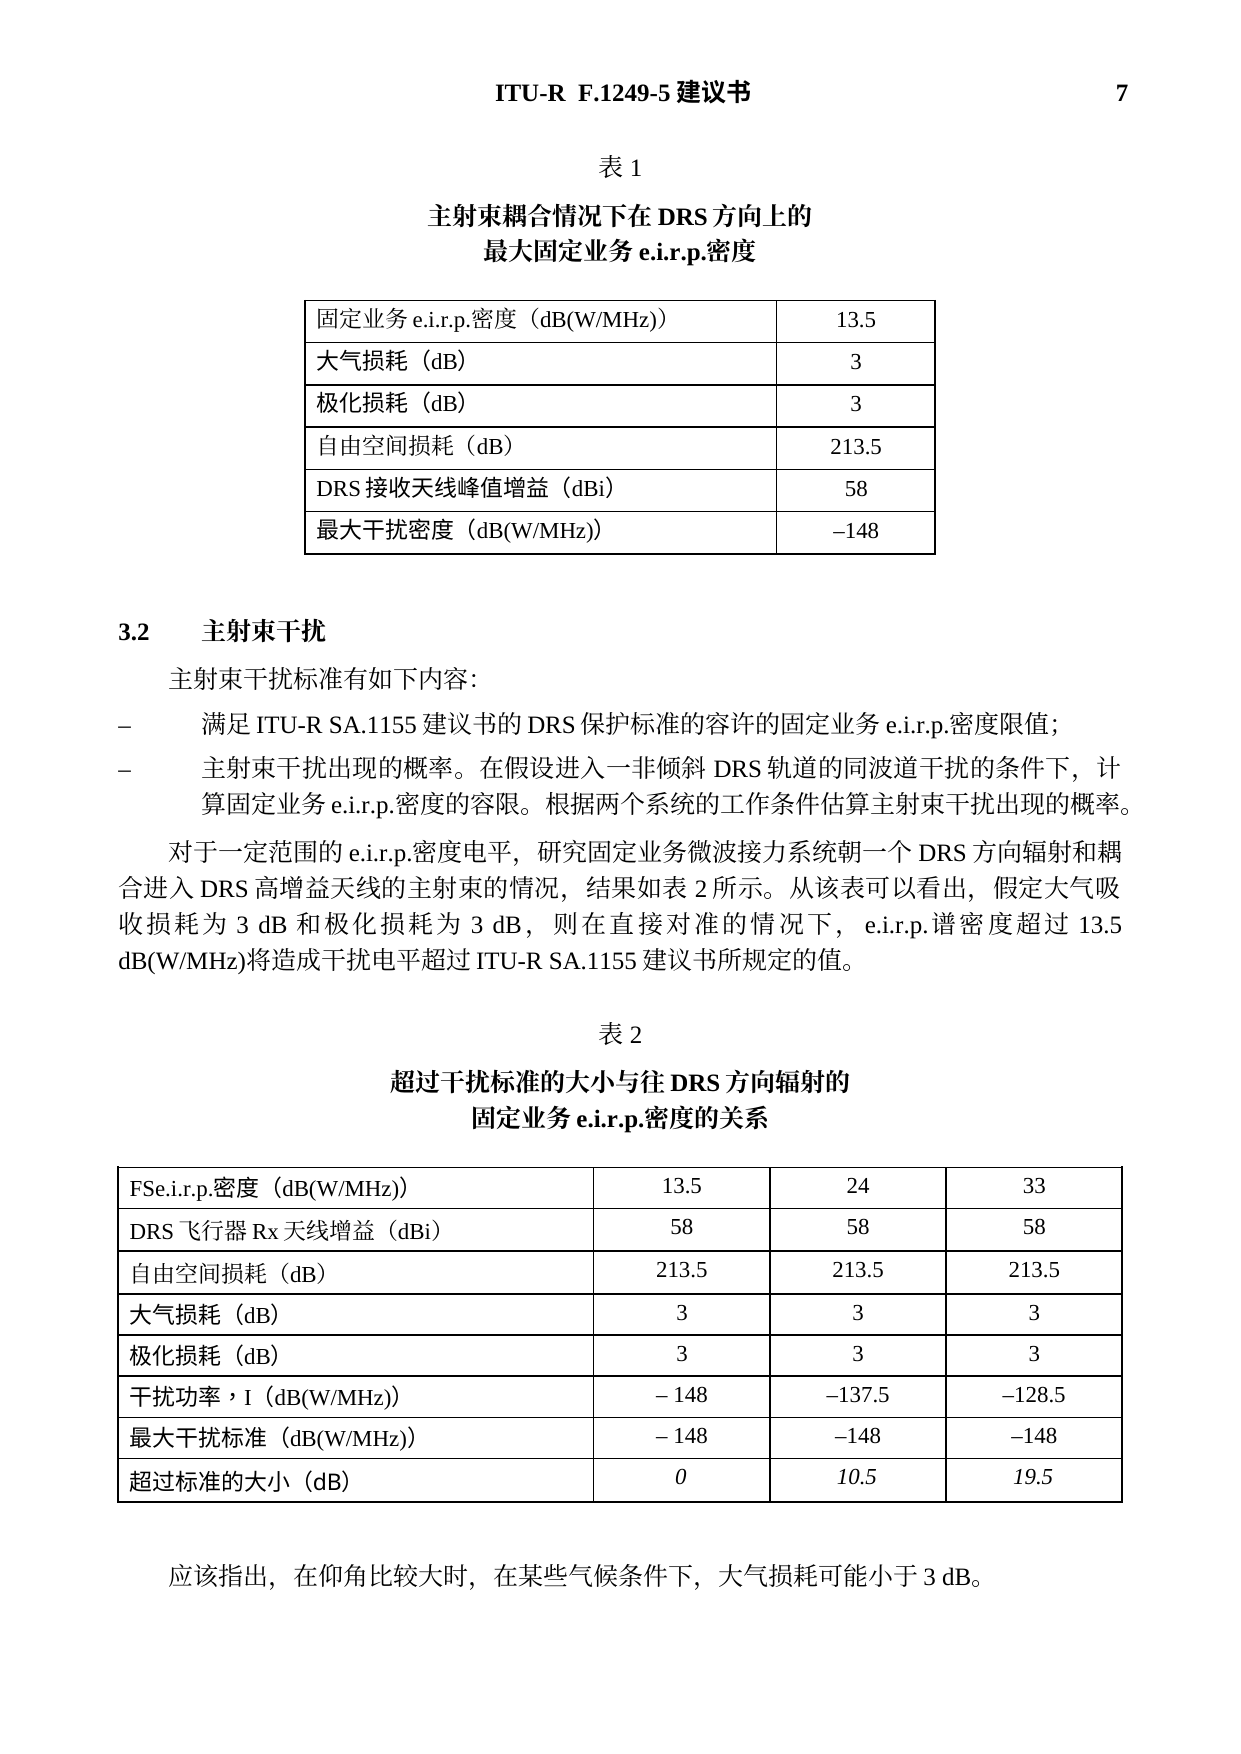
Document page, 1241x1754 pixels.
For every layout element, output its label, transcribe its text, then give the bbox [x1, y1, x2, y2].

table_header 33 [947, 1168, 1121, 1207]
subtitle 3.2 主射束干扰 [118, 612, 1122, 648]
table_cell –148 [947, 1418, 1121, 1458]
table_cell –148 [777, 512, 934, 553]
table_cell –128.5 [947, 1377, 1121, 1417]
table_cell 3 [947, 1336, 1121, 1375]
table_cell – 148 [594, 1377, 769, 1417]
table_cell 213.5 [777, 428, 934, 468]
table_cell 213.5 [771, 1252, 945, 1293]
table_cell 213.5 [594, 1252, 769, 1293]
table_cell 3 [777, 343, 934, 384]
table_cell 干扰功率，I（dB(W/MHz)） [119, 1377, 593, 1417]
title 超过干扰标准的大小与往DRS方向辐射的 固定业务e.i.r.p.密度的关系 [118, 1063, 1122, 1135]
table_cell 3 [594, 1336, 769, 1375]
table_cell DRS接收天线峰值增益（dBi） [306, 470, 776, 511]
table_cell 3 [771, 1336, 945, 1375]
table_cell 大气损耗（dB） [119, 1295, 593, 1334]
table_cell 极化损耗（dB） [306, 386, 776, 426]
table_cell 58 [947, 1209, 1121, 1250]
text 对于一定范围的e.i.r.p.密度电平，研究固定业务微波接力系统朝一个DRS方向辐射和耦合进入DRS高增益天线的主射束的情况，结果如表2所示。从该表可以看出，假定大气吸收损耗为3 dB和极化损耗为3 dB，则在直接对准的情况下，e.i.r.p.谱密度超过13.5 dB(W/MHz)将造成干扰电平超过ITU-R SA.1155建议书所规定的值。 [118, 833, 1122, 977]
table_cell 超过标准的大小（dB） [119, 1459, 593, 1501]
table_cell 3 [777, 386, 934, 426]
table_cell DRS飞行器Rx天线增益（dBi） [119, 1209, 593, 1250]
table_cell –148 [771, 1418, 945, 1458]
table_cell 自由空间损耗（dB） [119, 1252, 593, 1293]
table_cell 极化损耗（dB） [119, 1336, 593, 1375]
table_cell 213.5 [947, 1252, 1121, 1293]
table_cell 自由空间损耗（dB） [306, 428, 776, 468]
table_cell 最大干扰密度（dB(W/MHz)） [306, 512, 776, 553]
text 主射束干扰标准有如下内容： [118, 660, 1122, 696]
table_cell 3 [594, 1295, 769, 1334]
table_cell – 148 [594, 1418, 769, 1458]
table_header 13.5 [777, 301, 934, 342]
table_cell 10.5 [771, 1459, 945, 1501]
table_cell 58 [594, 1209, 769, 1250]
table_cell 3 [947, 1295, 1121, 1334]
table_header FSe.i.r.p.密度（dB(W/MHz)） [119, 1168, 593, 1207]
text – 满足ITU-R SA.1155建议书的DRS保护标准的容许的固定业务e.i.r.p.密度限值； [118, 704, 1122, 740]
table_cell 大气损耗（dB） [306, 343, 776, 384]
table_cell 58 [777, 470, 934, 511]
table_cell –137.5 [771, 1377, 945, 1417]
text 表 2 [118, 1014, 1122, 1050]
text 表 1 [118, 148, 1122, 184]
table_cell 0 [594, 1459, 769, 1501]
title 主射束耦合情况下在DRS方向上的 最大固定业务e.i.r.p.密度 [118, 196, 1122, 268]
table_header 固定业务e.i.r.p.密度（dB(W/MHz)） [306, 301, 776, 342]
table_cell 19.5 [947, 1459, 1121, 1501]
table_cell 3 [771, 1295, 945, 1334]
table_header 24 [771, 1168, 945, 1207]
text 应该指出，在仰角比较大时，在某些气候条件下，大气损耗可能小于3 dB。 [118, 1556, 1122, 1592]
table_cell 最大干扰标准（dB(W/MHz)） [119, 1418, 593, 1458]
table_cell 58 [771, 1209, 945, 1250]
table_header 13.5 [594, 1168, 769, 1207]
text – 主射束干扰出现的概率。在假设进入一非倾斜DRS轨道的同波道干扰的条件下，计算固定业务e.i.r.p.密度的容限。根据两个系统的工作条件估算主射束干扰出现的概率。 [118, 749, 1122, 821]
